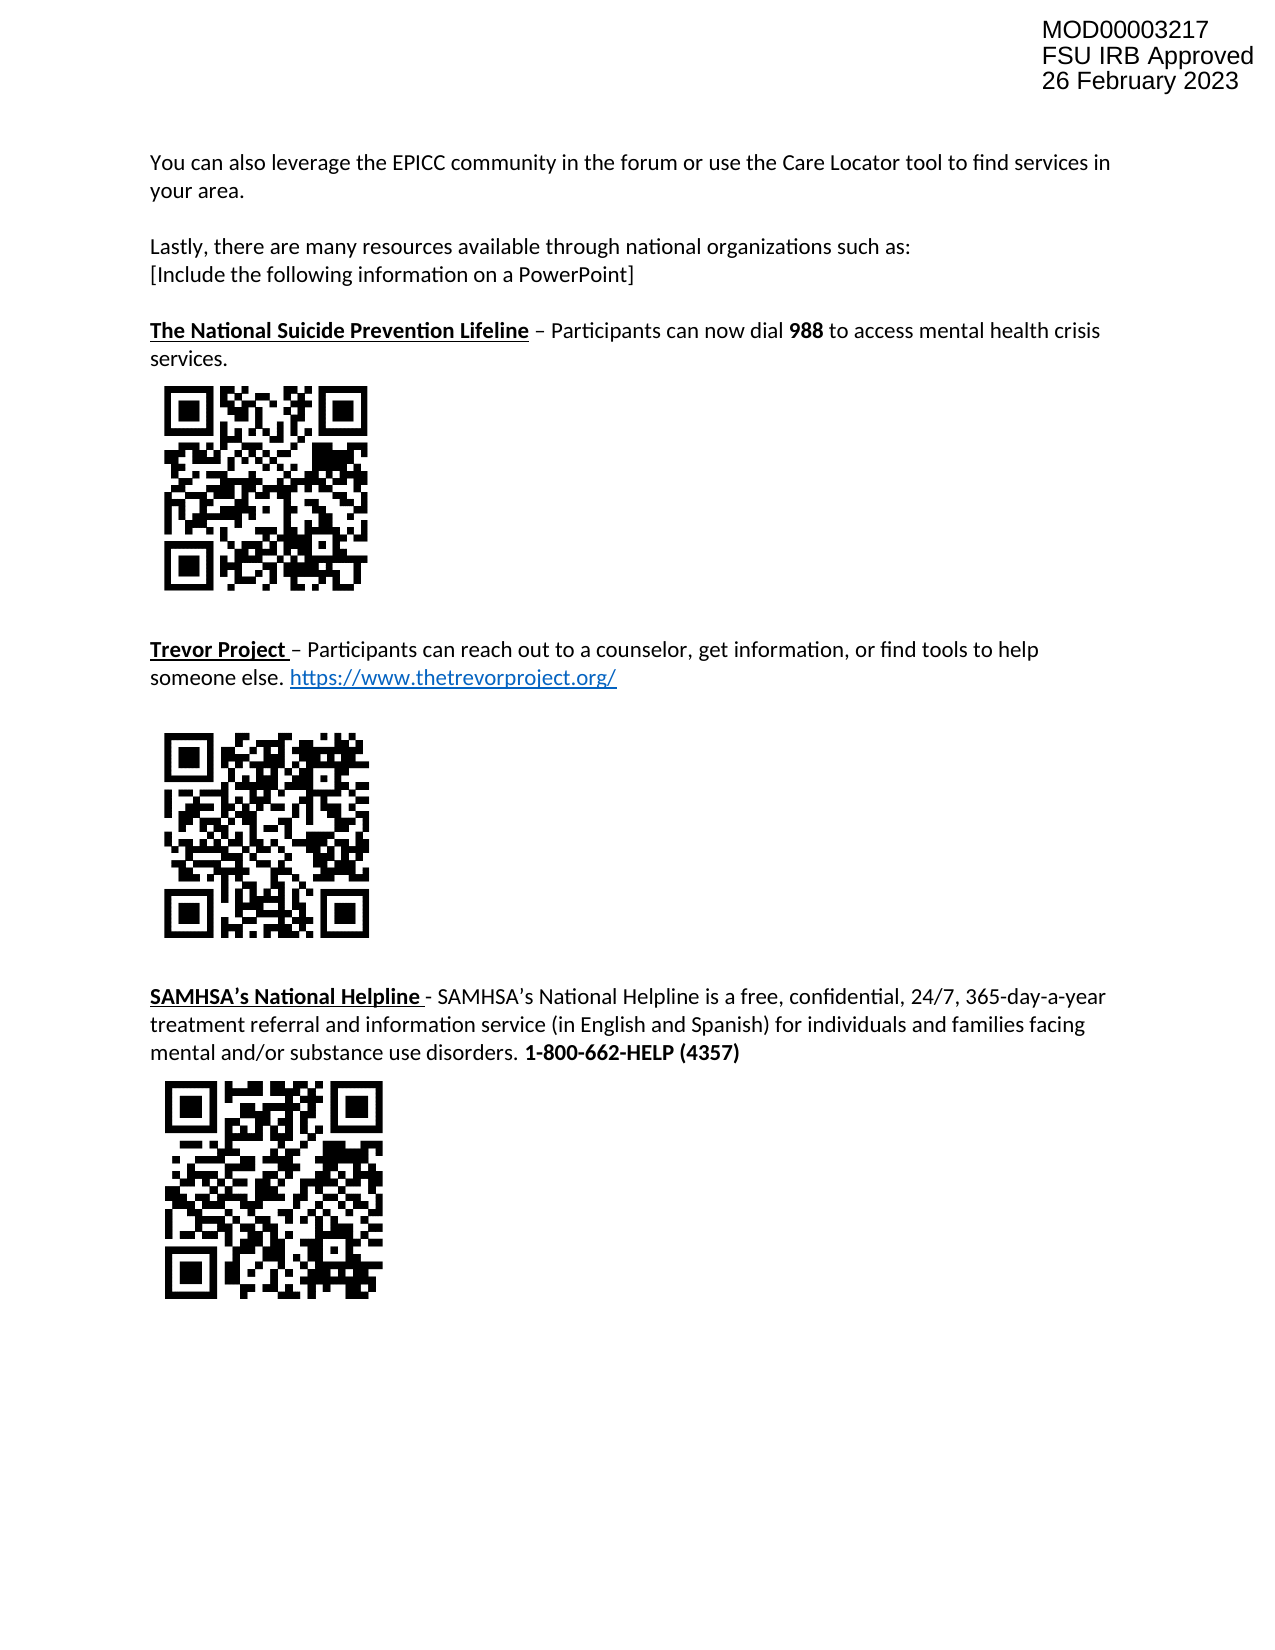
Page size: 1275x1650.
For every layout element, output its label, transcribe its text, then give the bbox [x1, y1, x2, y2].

text Lastly, there are many resources available through national organizations such as: [Include the following information on a PowerPoint] [150, 232, 979, 288]
text The National Suicide Prevention Lifeline – Participants can now dial 988 to access mental health crisis services. [150, 317, 1135, 373]
text SAMHSA’s National Helpline - SAMHSA’s National Helpline is a free, confidential, 24/7, 365-day-a-year treatment referral and information service (in English and Spanish) for individuals and families facing mental and/or substance use disorders. 1-800-662-HELP (4357) [150, 982, 1126, 1066]
picture [165, 1081, 383, 1299]
picture [164, 732, 370, 938]
text Trevor Project – Participants can reach out to a counselor, get information, or find tools to help someone else. https://www.thetrevorproject.org/ [150, 635, 1114, 691]
text You can also leverage the EPICC community in the forum or use the Care Locator tool to find services in your area. [150, 148, 1135, 204]
picture [164, 386, 368, 591]
